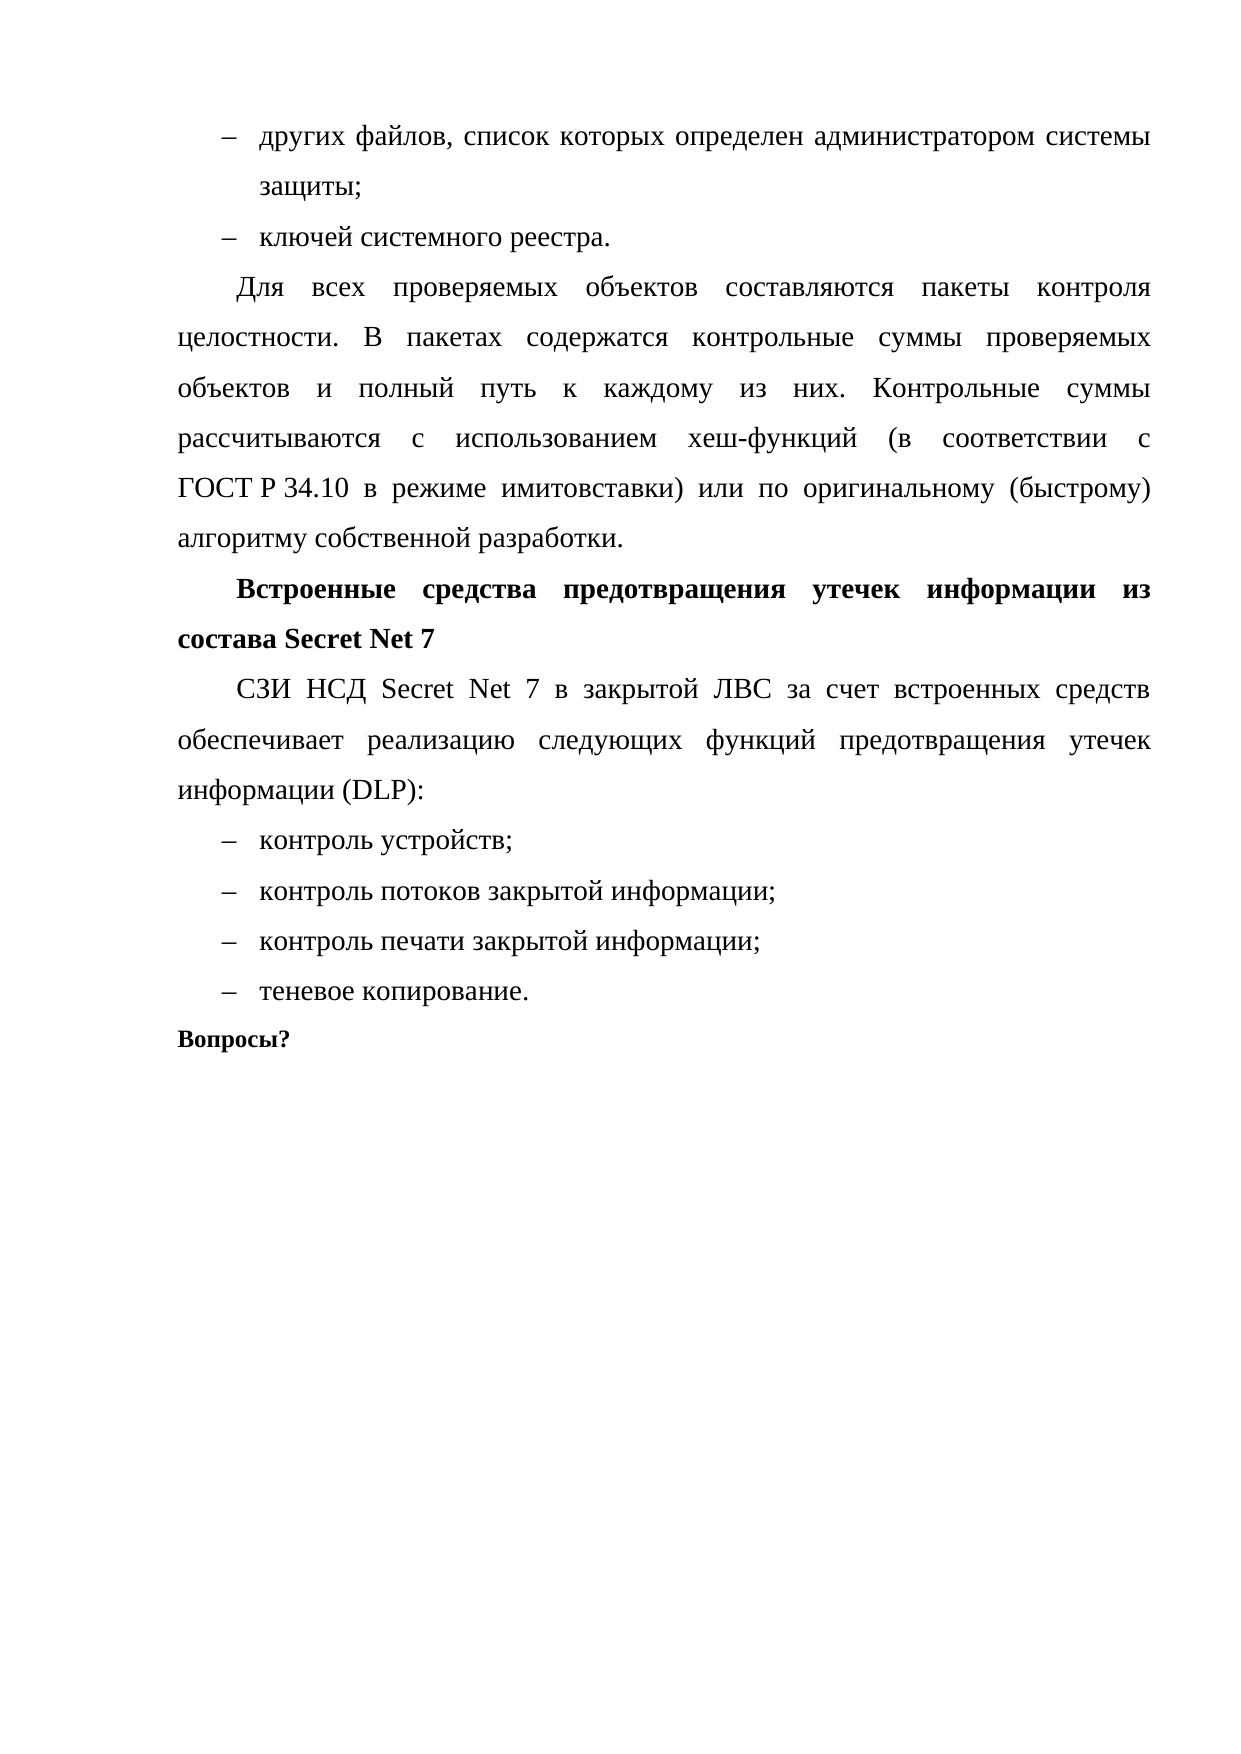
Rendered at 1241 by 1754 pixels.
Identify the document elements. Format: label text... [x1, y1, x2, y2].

text Для всех проверяемых объектов составляются пакеты контроля целостности. В пакетах содержатся контрольные суммы проверяемых объектов и полный путь к каждому из них. Контрольные суммы рассчитываются с использованием хеш-функций (в соответствии с ГОСТ Р 34.10 в режиме имитовставки) или по оригинальному (быстрому) алгоритму собственной разработки. [177, 269, 1152, 554]
list контроль устройств; [222, 822, 1152, 856]
text Вопросы? [177, 1024, 1152, 1052]
text Встроенные средства предотвращения утечек информации из состава Secret Net 7 [177, 571, 1152, 655]
list контроль потоков закрытой информации; [222, 873, 1152, 906]
list других файлов, список которых определен администратором системы защиты; [222, 118, 1152, 202]
text СЗИ НСД Secret Net 7 в закрытой ЛВС за счет встроенных средств обеспечивает реализацию следующих функций предотвращения утечек информации (DLP): [177, 672, 1152, 806]
list ключей системного реестра. [222, 219, 1152, 252]
list теневое копирование. [222, 973, 1152, 1007]
list контроль печати закрытой информации; [222, 923, 1152, 957]
